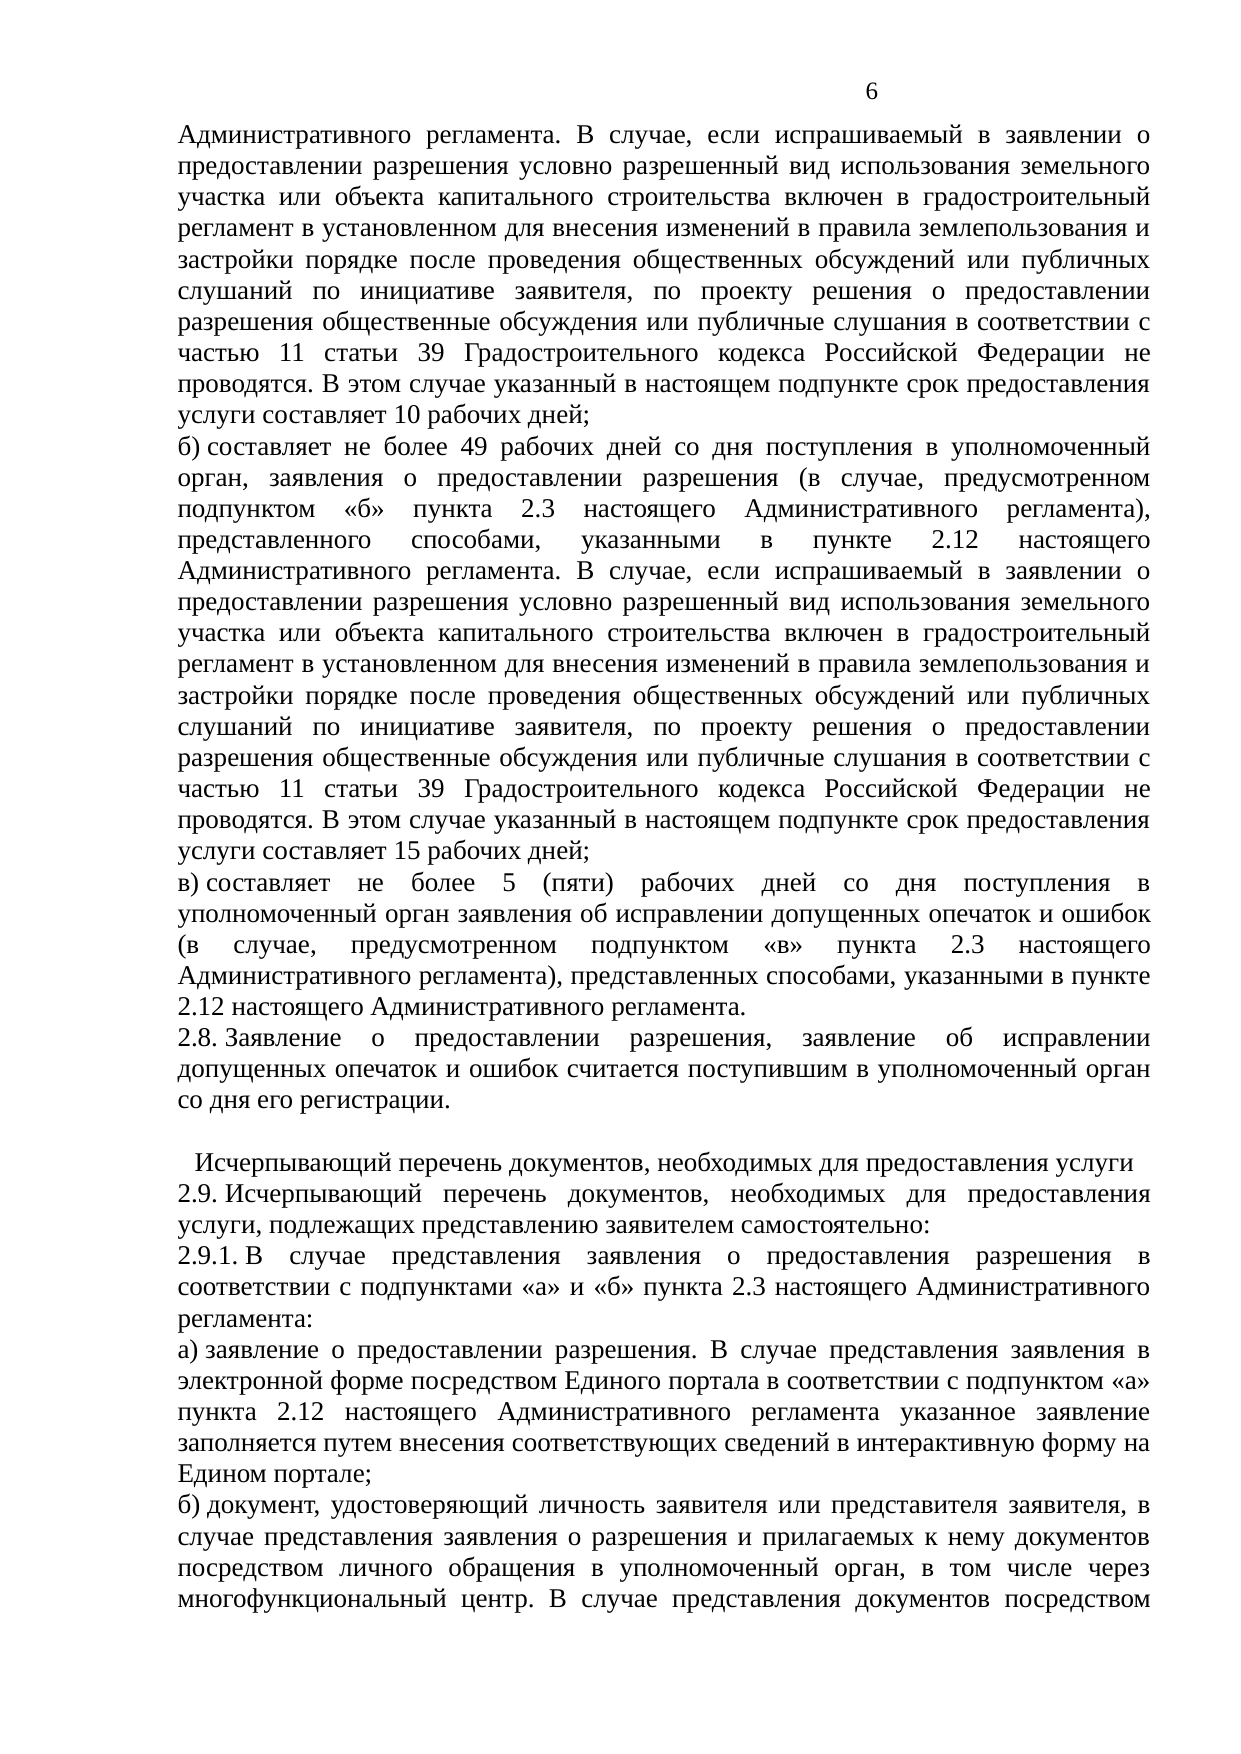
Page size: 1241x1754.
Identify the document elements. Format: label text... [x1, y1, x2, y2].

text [177, 1488, 1152, 1613]
text Исчерпывающий перечень документов, необходимых для предоставления услуги [177, 1146, 1152, 1177]
text 2.9.1. В случае представления заявления о предоставления разрешения в соответствии с подпунктами «а» и «б» пункта 2.3 настоящего Административного регламента: [177, 1239, 1152, 1333]
text б) составляет не более 49 рабочих дней со дня поступления в уполномоченный орган, заявления о предоставлении разрешения (в случае, предусмотренном подпунктом «б» пункта 2.3 настоящего Административного регламента), представленного способами, указанными в пункте 2.12 настоящего Административного регламента. В случае, если испрашиваемый в заявлении о предоставлении разрешения условно разрешенный вид использования земельного участка или объекта капитального строительства включен в градостроительный регламент в установленном для внесения изменений в правила землепользования и застройки порядке после проведения общественных обсуждений или публичных слушаний по инициативе заявителя, по проекту решения о предоставлении разрешения общественные обсуждения или публичные слушания в соответствии с частью 11 статьи 39 Градостроительного кодекса Российской Федерации не проводятся. В этом случае указанный в настоящем подпункте срок предоставления услуги составляет 15 рабочих дней; [177, 429, 1152, 866]
text в) составляет не более 5 (пяти) рабочих дней со дня поступления в уполномоченный орган заявления об исправлении допущенных опечаток и ошибок (в случае, предусмотренном подпунктом «в» пункта 2.3 настоящего Административного регламента), представленных способами, указанными в пункте 2.12 настоящего Административного регламента. [177, 866, 1152, 1021]
text 2.8. Заявление о предоставлении разрешения, заявление об исправлении допущенных опечаток и ошибок считается поступившим в уполномоченный орган со дня его регистрации. [177, 1021, 1152, 1115]
text а) заявление о предоставлении разрешения. В случае представления заявления в электронной форме посредством Единого портала в соответствии с подпунктом «а» пункта 2.12 настоящего Административного регламента указанное заявление заполняется путем внесения соответствующих сведений в интерактивную форму на Едином портале; [177, 1333, 1152, 1488]
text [177, 118, 1152, 429]
text 2.9. Исчерпывающий перечень документов, необходимых для предоставления услуги, подлежащих представлению заявителем самостоятельно: [177, 1177, 1152, 1239]
